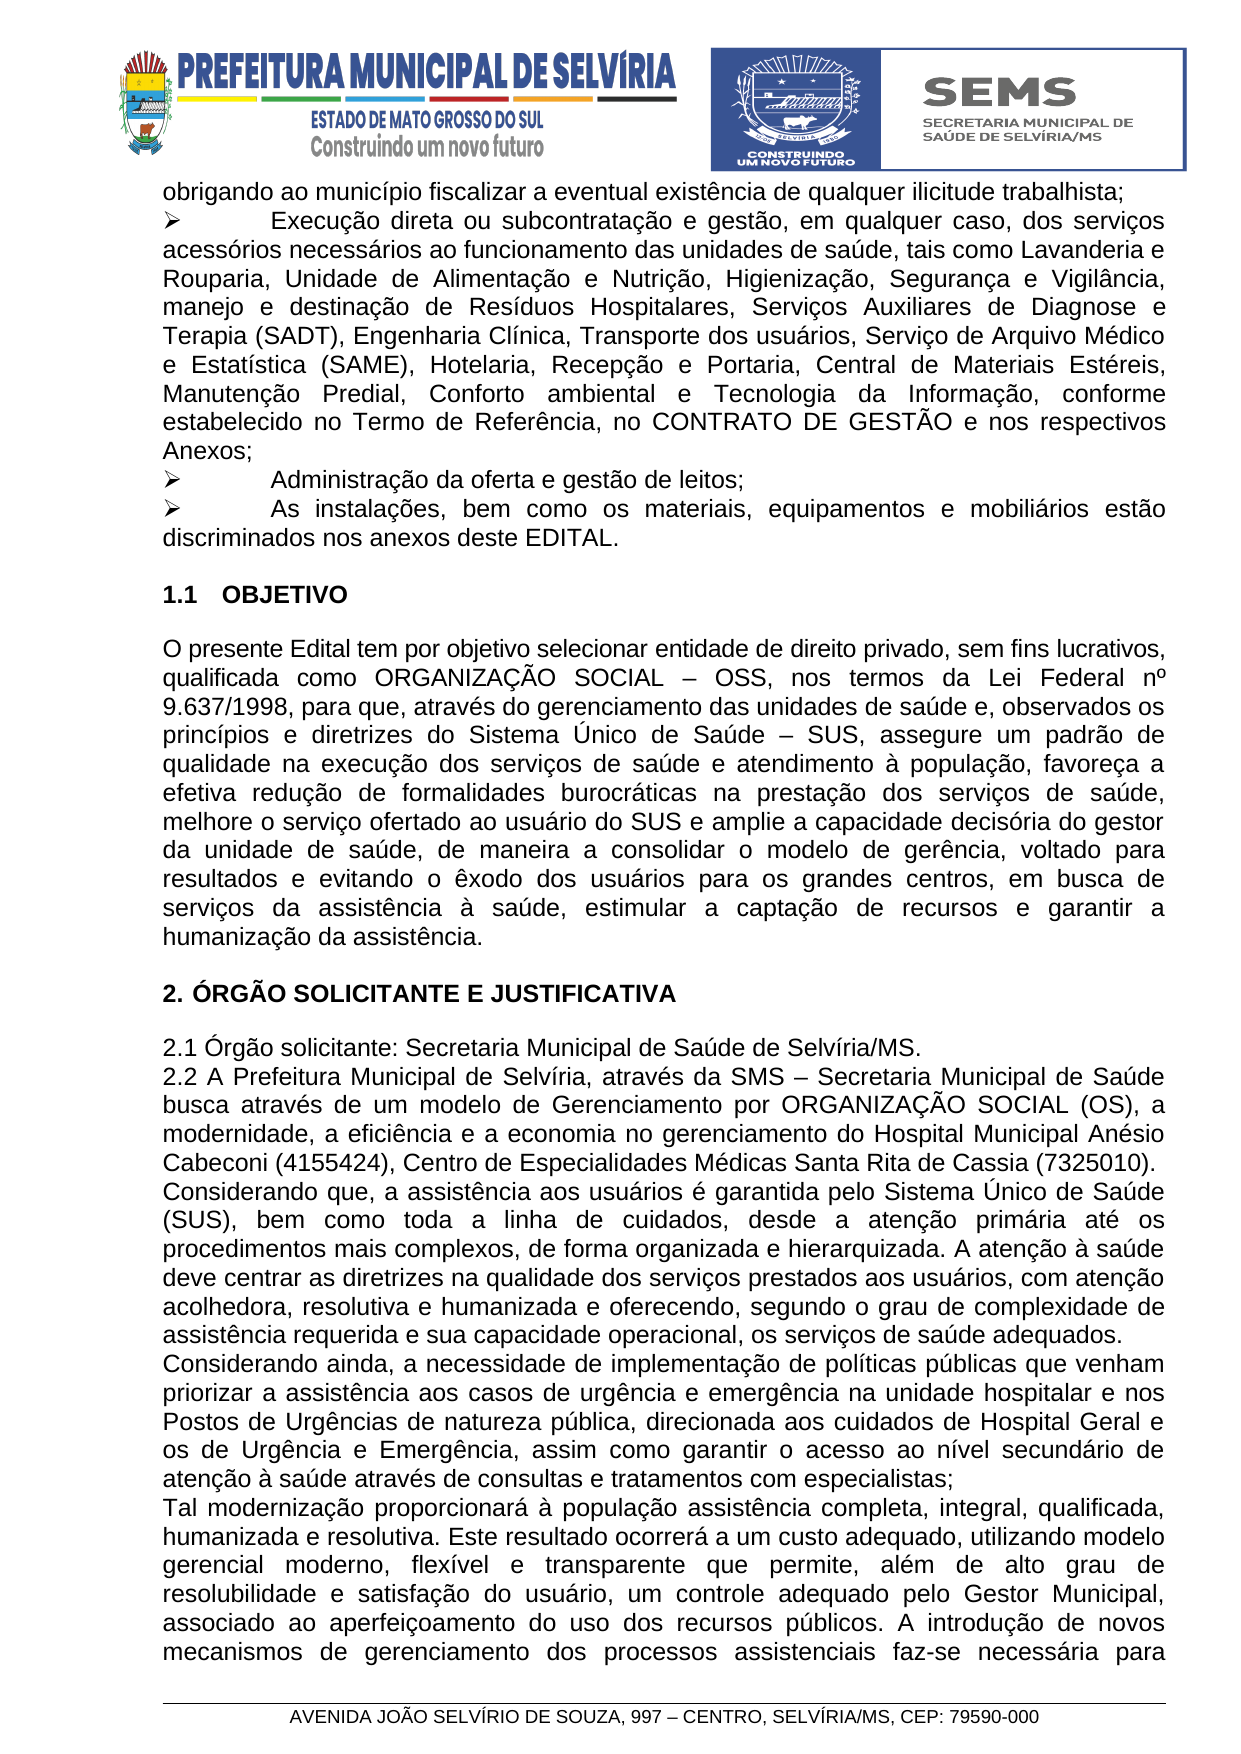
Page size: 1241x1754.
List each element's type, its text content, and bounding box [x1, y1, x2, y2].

list Administração da oferta e gestão de leitos; [162, 465, 1166, 494]
text O presente Edital tem por objetivo selecionar entidade de direito privado, sem fins lucrativos, qualificada como ORGANIZAÇÃO SOCIAL – OSS, nos termos da Lei Federal nº 9.637/1998, para que, através do gerenciamento das unidades de saúde e, observados os princípios e diretrizes do Sistema Único de Saúde – SUS, assegure um padrão de qualidade na execução dos serviços de saúde e atendimento à população, favoreça a efetiva redução de formalidades burocráticas na prestação dos serviços de saúde, melhore o serviço ofertado ao usuário do SUS e amplie a capacidade decisória do gestor da unidade de saúde, de maneira a consolidar o modelo de gerência, voltado para resultados e evitando o êxodo dos usuários para os grandes centros, em busca de serviços da assistência à saúde, estimular a captação de recursos e garantir a humanização da assistência. [162, 634, 1166, 950]
picture [692, 34, 1205, 185]
text 2.1 Órgão solicitante: Secretaria Municipal de Saúde de Selvíria/MS. [162, 1033, 1166, 1062]
list Execução direta ou subcontratação e gestão, em qualquer caso, dos serviços acessórios necessários ao funcionamento das unidades de saúde, tais como Lavanderia e Rouparia, Unidade de Alimentação e Nutrição, Higienização, Segurança e Vigilância, manejo e destinação de Resíduos Hospitalares, Serviços Auxiliares de Diagnose e Terapia (SADT), Engenharia Clínica, Transporte dos usuários, Serviço de Arquivo Médico e Estatística (SAME), Hotelaria, Recepção e Portaria, Central de Materiais Estéreis, Manutenção Predial, Conforto ambiental e Tecnologia da Informação, conforme estabelecido no Termo de Referência, no CONTRATO DE GESTÃO e nos respectivos Anexos; [162, 206, 1166, 465]
picture [115, 42, 685, 164]
text Considerando ainda, a necessidade de implementação de políticas públicas que venham priorizar a assistência aos casos de urgência e emergência na unidade hospitalar e nos Postos de Urgências de natureza pública, direcionada aos cuidados de Hospital Geral e os de Urgência e Emergência, assim como garantir o acesso ao nível secundário de atenção à saúde através de consultas e tratamentos com especialistas; [162, 1349, 1166, 1493]
subtitle ÓRGÃO SOLICITANTE E JUSTIFICATIVA [162, 979, 1166, 1008]
text 2.2 A Prefeitura Municipal de Selvíria, através da SMS – Secretaria Municipal de Saúde busca através de um modelo de Gerenciamento por ORGANIZAÇÃO SOCIAL (OS), a modernidade, a eficiência e a economia no gerenciamento do Hospital Municipal Anésio Cabeconi (4155424), Centro de Especialidades Médicas Santa Rita de Cassia (7325010). [162, 1062, 1166, 1177]
list As instalações, bem como os materiais, equipamentos e mobiliários estão discriminados nos anexos deste EDITAL. [162, 494, 1166, 552]
text Considerando que, a assistência aos usuários é garantida pelo Sistema Único de Saúde (SUS), bem como toda a linha de cuidados, desde a atenção primária até os procedimentos mais complexos, de forma organizada e hierarquizada. A atenção à saúde deve centrar as diretrizes na qualidade dos serviços prestados aos usuários, com atenção acolhedora, resolutiva e humanizada e oferecendo, segundo o grau de complexidade de assistência requerida e sua capacidade operacional, os serviços de saúde adequados. [162, 1177, 1166, 1349]
subtitle OBJETIVO [162, 580, 1166, 609]
